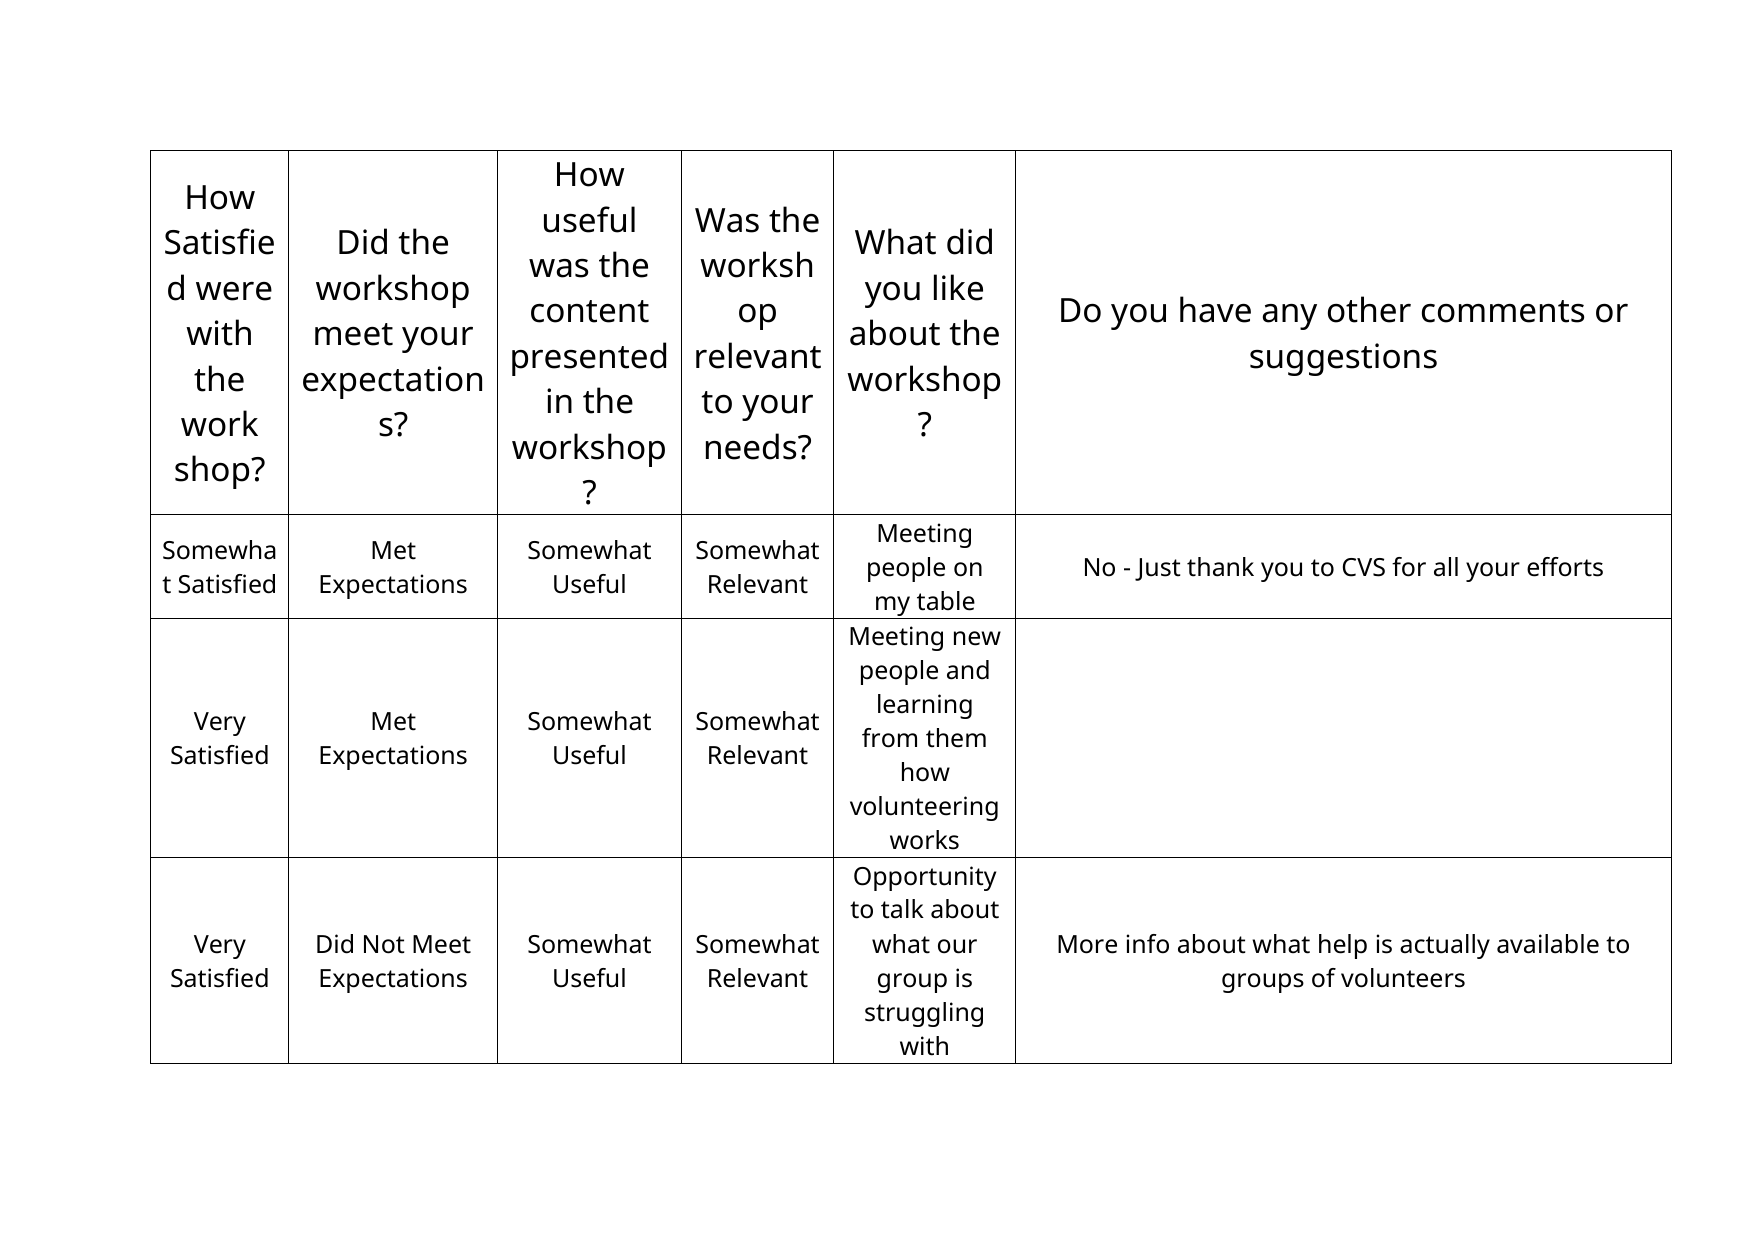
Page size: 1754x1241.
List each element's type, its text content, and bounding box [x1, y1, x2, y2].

table_header Did the workshop meet your expectations? [289, 151, 497, 514]
table_cell Somewhat Relevant [682, 858, 833, 1062]
table_cell Opportunity to talk about what our group is struggling with [834, 858, 1015, 1062]
table_cell Somewhat Useful [498, 858, 681, 1062]
table_cell Somewhat Relevant [682, 515, 833, 618]
table_cell [1016, 619, 1671, 857]
table_cell No - Just thank you to CVS for all your efforts [1016, 515, 1671, 618]
table_header What did you like about the workshop? [834, 151, 1015, 514]
table_header Was the workshop relevant to your needs? [682, 151, 833, 514]
table_cell Met Expectations [289, 515, 497, 618]
table_cell Somewhat Relevant [682, 619, 833, 857]
table_cell Meeting new people and learning from them how volunteering works [834, 619, 1015, 857]
table_cell Met Expectations [289, 619, 497, 857]
table_cell More info about what help is actually available to groups of volunteers [1016, 858, 1671, 1062]
table_cell Meeting people on my table [834, 515, 1015, 618]
table_cell Somewhat Useful [498, 619, 681, 857]
table_header How useful was the content presented in the workshop? [498, 151, 681, 514]
table_cell Somewhat Useful [498, 515, 681, 618]
table_cell Somewhat Satisfied [151, 515, 288, 618]
table_cell Did Not Meet Expectations [289, 858, 497, 1062]
table_header How Satisfied were with the work shop? [151, 151, 288, 514]
table_cell Very Satisfied [151, 619, 288, 857]
table_header Do you have any other comments or suggestions [1016, 151, 1671, 514]
table_cell Very Satisfied [151, 858, 288, 1062]
